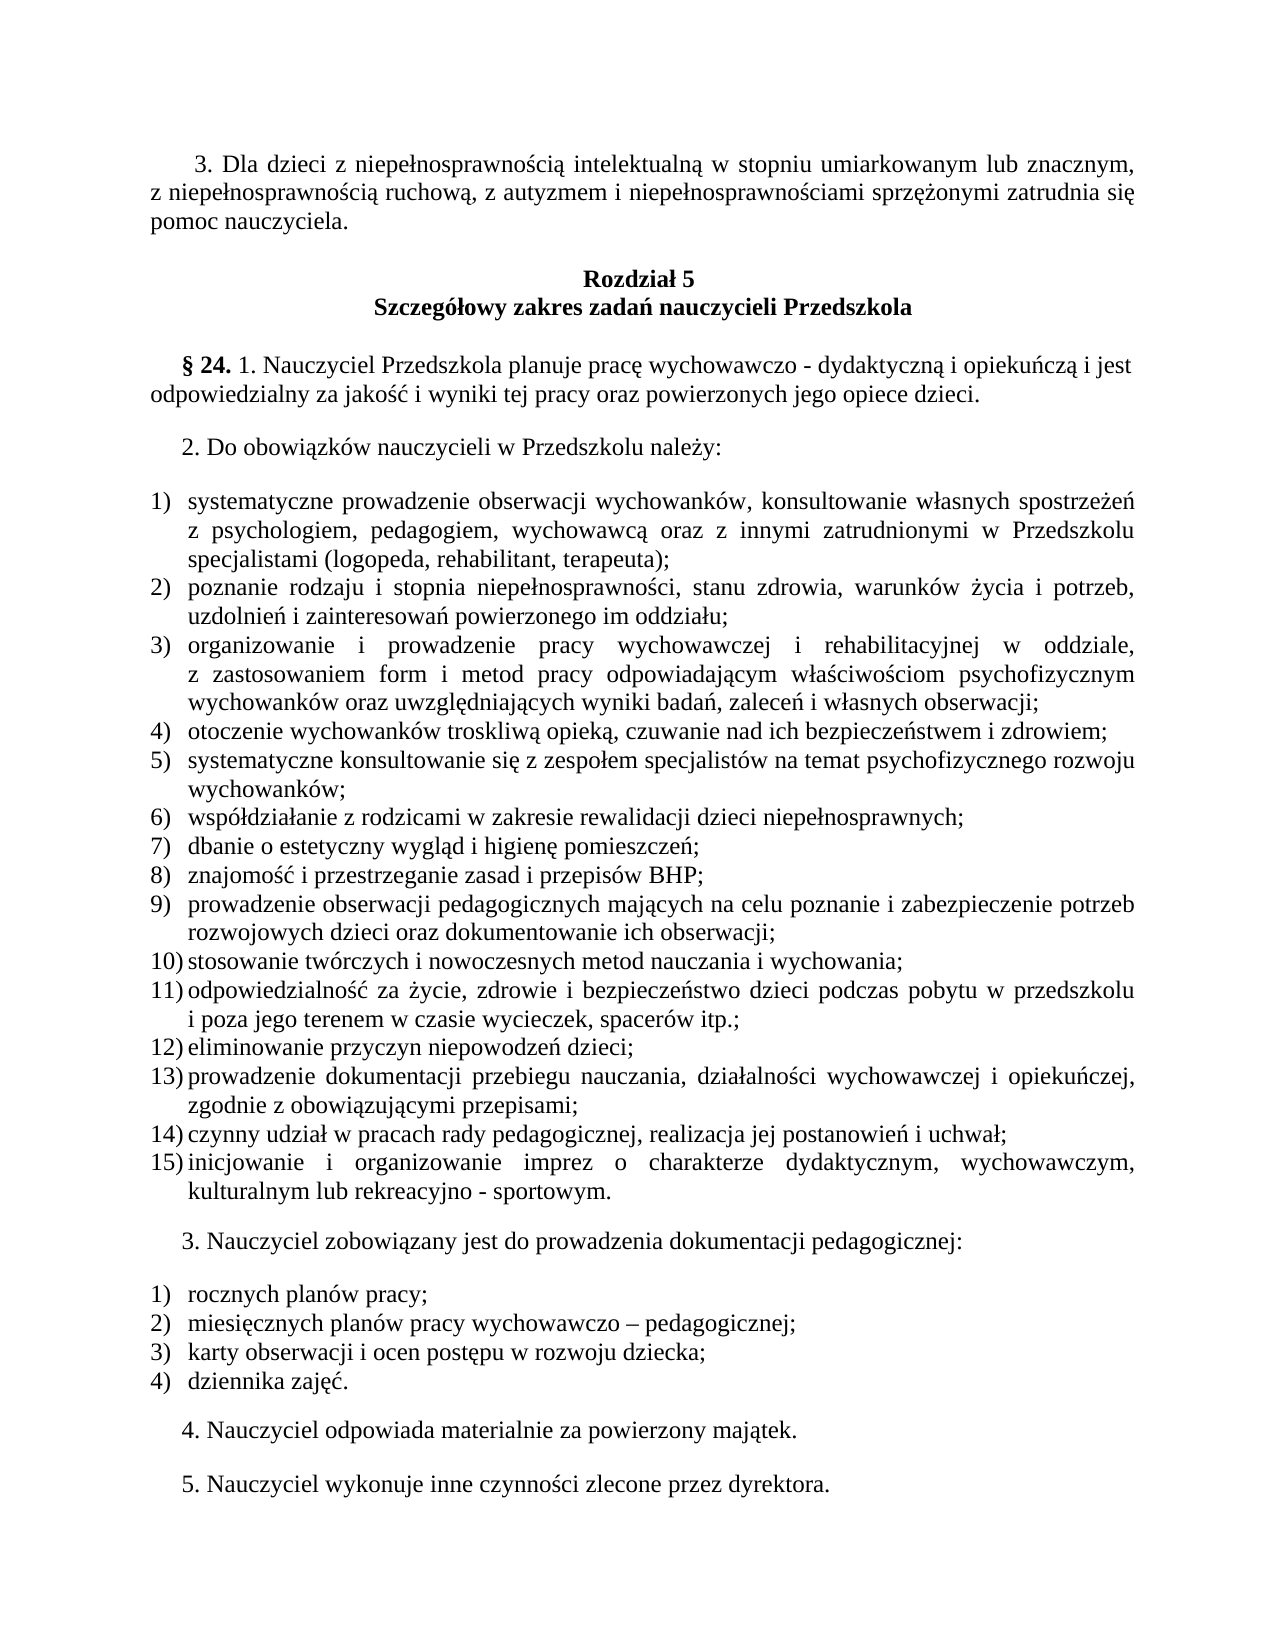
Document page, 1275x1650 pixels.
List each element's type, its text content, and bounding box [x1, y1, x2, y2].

list poznanie rodzaju i stopnia niepełnosprawności, stanu zdrowia, warunków życia i potrzeb, uzdolnień i zainteresowań powierzonego im oddziału; [150, 572, 1136, 630]
list stosowanie twórczych i nowoczesnych metod nauczania i wychowania; [150, 946, 1136, 975]
list dziennika zajęć. [150, 1366, 1136, 1394]
list karty obserwacji i ocen postępu w rozwoju dziecka; [150, 1337, 1136, 1366]
list systematyczne konsultowanie się z zespołem specjalistów na temat psychofizycznego rozwoju wychowanków; [150, 745, 1136, 802]
list otoczenie wychowanków troskliwą opieką, czuwanie nad ich bezpieczeństwem i zdrowiem; [150, 716, 1136, 745]
list systematyczne prowadzenie obserwacji wychowanków, konsultowanie własnych spostrzeżeń z psychologiem, pedagogiem, wychowawcą oraz z innymi zatrudnionymi w Przedszkolu specjalistami (logopeda, rehabilitant, terapeuta); [150, 486, 1136, 572]
text Rozdział 5 [150, 264, 1127, 292]
list dbanie o estetyczny wygląd i higienę pomieszczeń; [150, 831, 1136, 860]
text 2. Do obowiązków nauczycieli w Przedszkolu należy: [150, 432, 1136, 461]
text 5. Nauczyciel wykonuje inne czynności zlecone przez dyrektora. [150, 1469, 1136, 1498]
list współdziałanie z rodzicami w zakresie rewalidacji dzieci niepełnosprawnych; [150, 802, 1136, 831]
list organizowanie i prowadzenie pracy wychowawczej i rehabilitacyjnej w oddziale, z zastosowaniem form i metod pracy odpowiadającym właściwościom psychofizycznym wychowanków oraz uwzględniających wyniki badań, zaleceń i własnych obserwacji; [150, 630, 1136, 716]
text 3. Dla dzieci z niepełnosprawnością intelektualną w stopniu umiarkowanym lub znacznym, z niepełnosprawnością ruchową, z autyzmem i niepełnosprawnościami sprzężonymi zatrudnia się pomoc nauczyciela. [150, 149, 1136, 235]
list eliminowanie przyczyn niepowodzeń dzieci; [150, 1032, 1136, 1061]
list odpowiedzialność za życie, zdrowie i bezpieczeństwo dzieci podczas pobytu w przedszkolu i poza jego terenem w czasie wycieczek, spacerów itp.; [150, 975, 1136, 1032]
list znajomość i przestrzeganie zasad i przepisów BHP; [150, 860, 1136, 889]
list rocznych planów pracy; [150, 1279, 1136, 1308]
text 3. Nauczyciel zobowiązany jest do prowadzenia dokumentacji pedagogicznej: [150, 1226, 1136, 1254]
list prowadzenie dokumentacji przebiegu nauczania, działalności wychowawczej i opiekuńczej, zgodnie z obowiązującymi przepisami; [150, 1061, 1136, 1119]
list prowadzenie obserwacji pedagogicznych mających na celu poznanie i zabezpieczenie potrzeb rozwojowych dzieci oraz dokumentowanie ich obserwacji; [150, 889, 1136, 946]
text § 24. 1. Nauczyciel Przedszkola planuje pracę wychowawczo - dydaktyczną i opiekuńczą i jest odpowiedzialny za jakość i wyniki tej pracy oraz powierzonych jego opiece dzieci. [150, 350, 1136, 407]
list miesięcznych planów pracy wychowawczo – pedagogicznej; [150, 1308, 1136, 1337]
list czynny udział w pracach rady pedagogicznej, realizacja jej postanowień i uchwał; [150, 1119, 1136, 1147]
list inicjowanie i organizowanie imprez o charakterze dydaktycznym, wychowawczym, kulturalnym lub rekreacyjno - sportowym. [150, 1147, 1136, 1205]
text Szczegółowy zakres zadań nauczycieli Przedszkola [150, 292, 1136, 321]
text 4. Nauczyciel odpowiada materialnie za powierzony majątek. [150, 1415, 1136, 1444]
